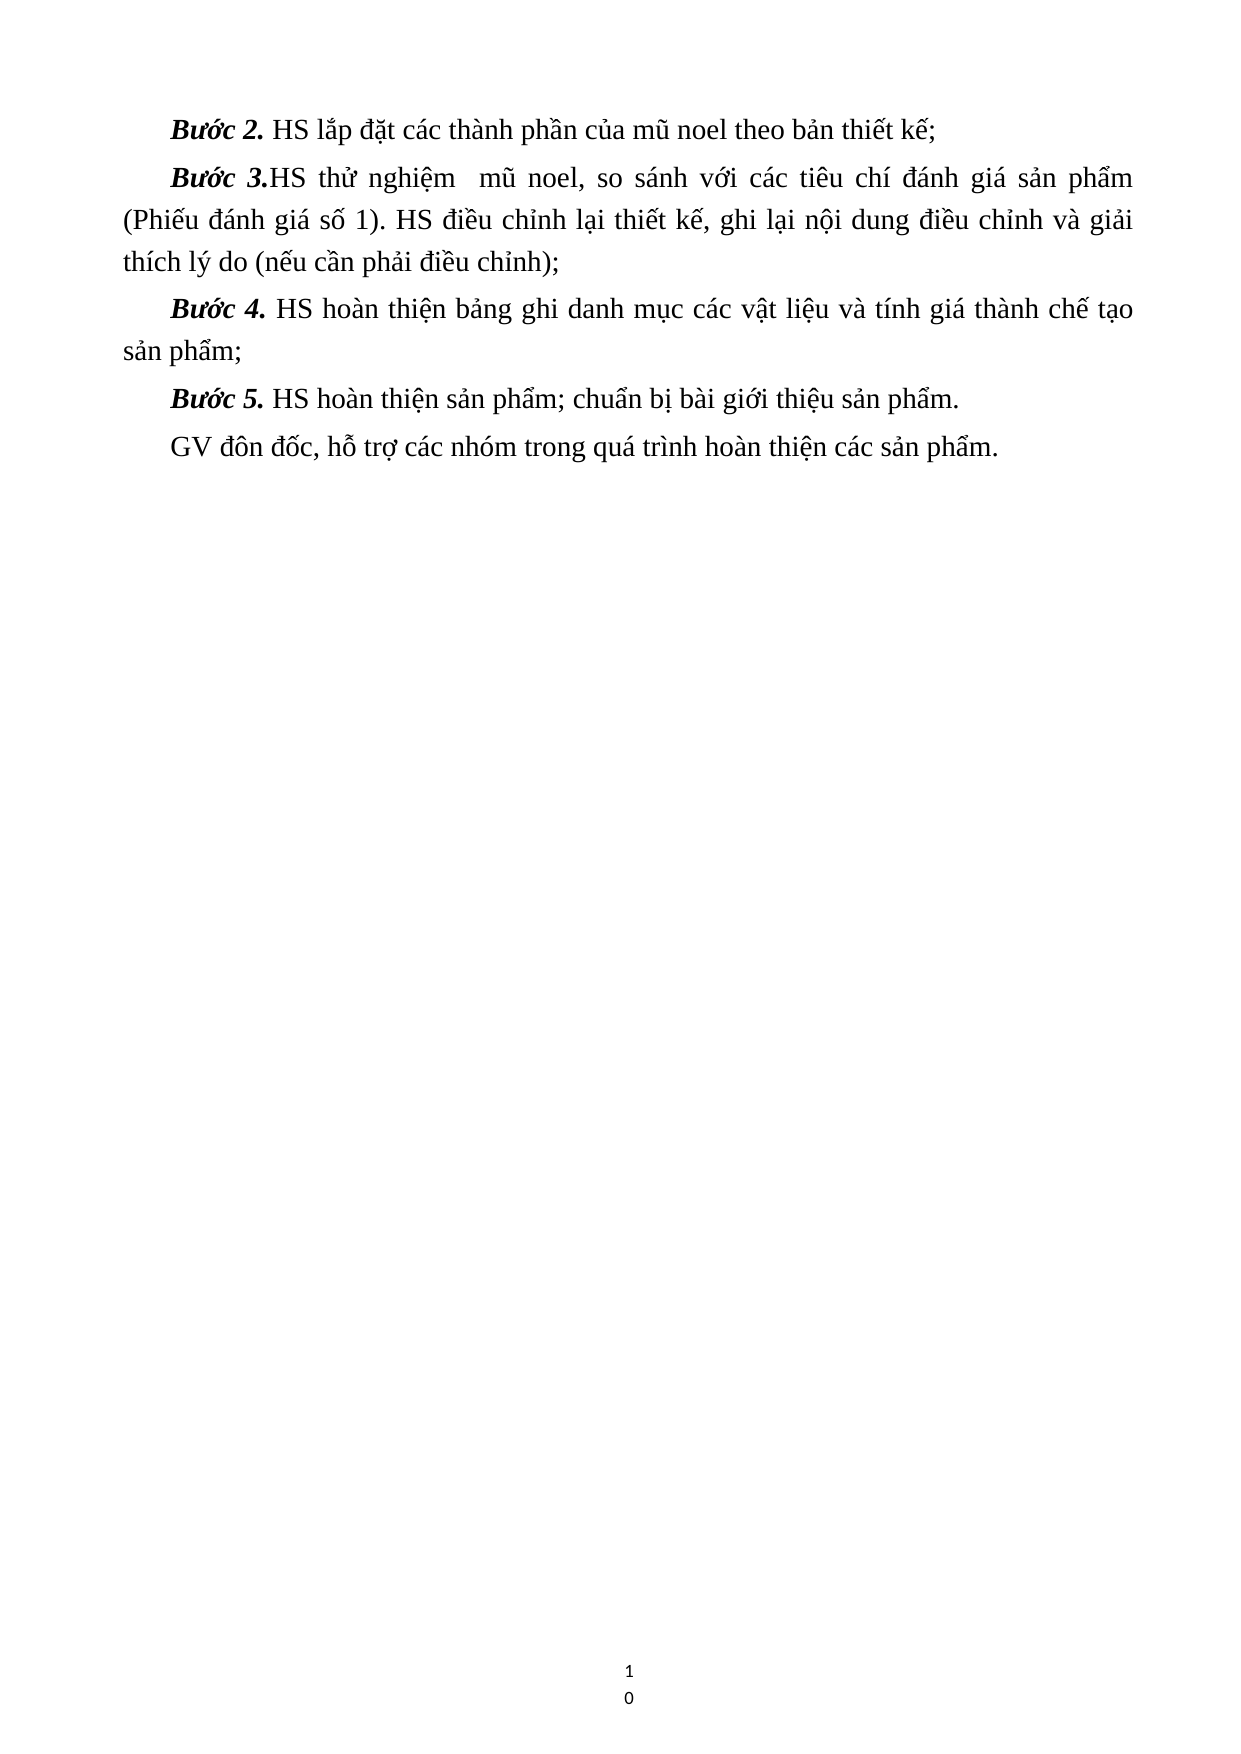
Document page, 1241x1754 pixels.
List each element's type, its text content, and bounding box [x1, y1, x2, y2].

text Bước 2. HS lắp đặt các thành phần của mũ noel theo bản thiết kế; [123, 106, 1135, 148]
text Bước 4. HS hoàn thiện bảng ghi danh mục các vật liệu và tính giá thành chế tạo sản phẩm; [123, 286, 1135, 369]
text GV đôn đốc, hỗ trợ các nhóm trong quá trình hoàn thiện các sản phẩm. [123, 423, 1135, 465]
text Bước 5. HS hoàn thiện sản phẩm; chuẩn bị bài giới thiệu sản phẩm. [123, 375, 1135, 417]
text Bước 3.HS thử nghiệm mũ noel, so sánh với các tiêu chí đánh giá sản phẩm (Phiếu đánh giá số 1). HS điều chỉnh lại thiết kế, ghi lại nội dung điều chỉnh và giải thích lý do (nếu cần phải điều chỉnh); [123, 154, 1135, 279]
